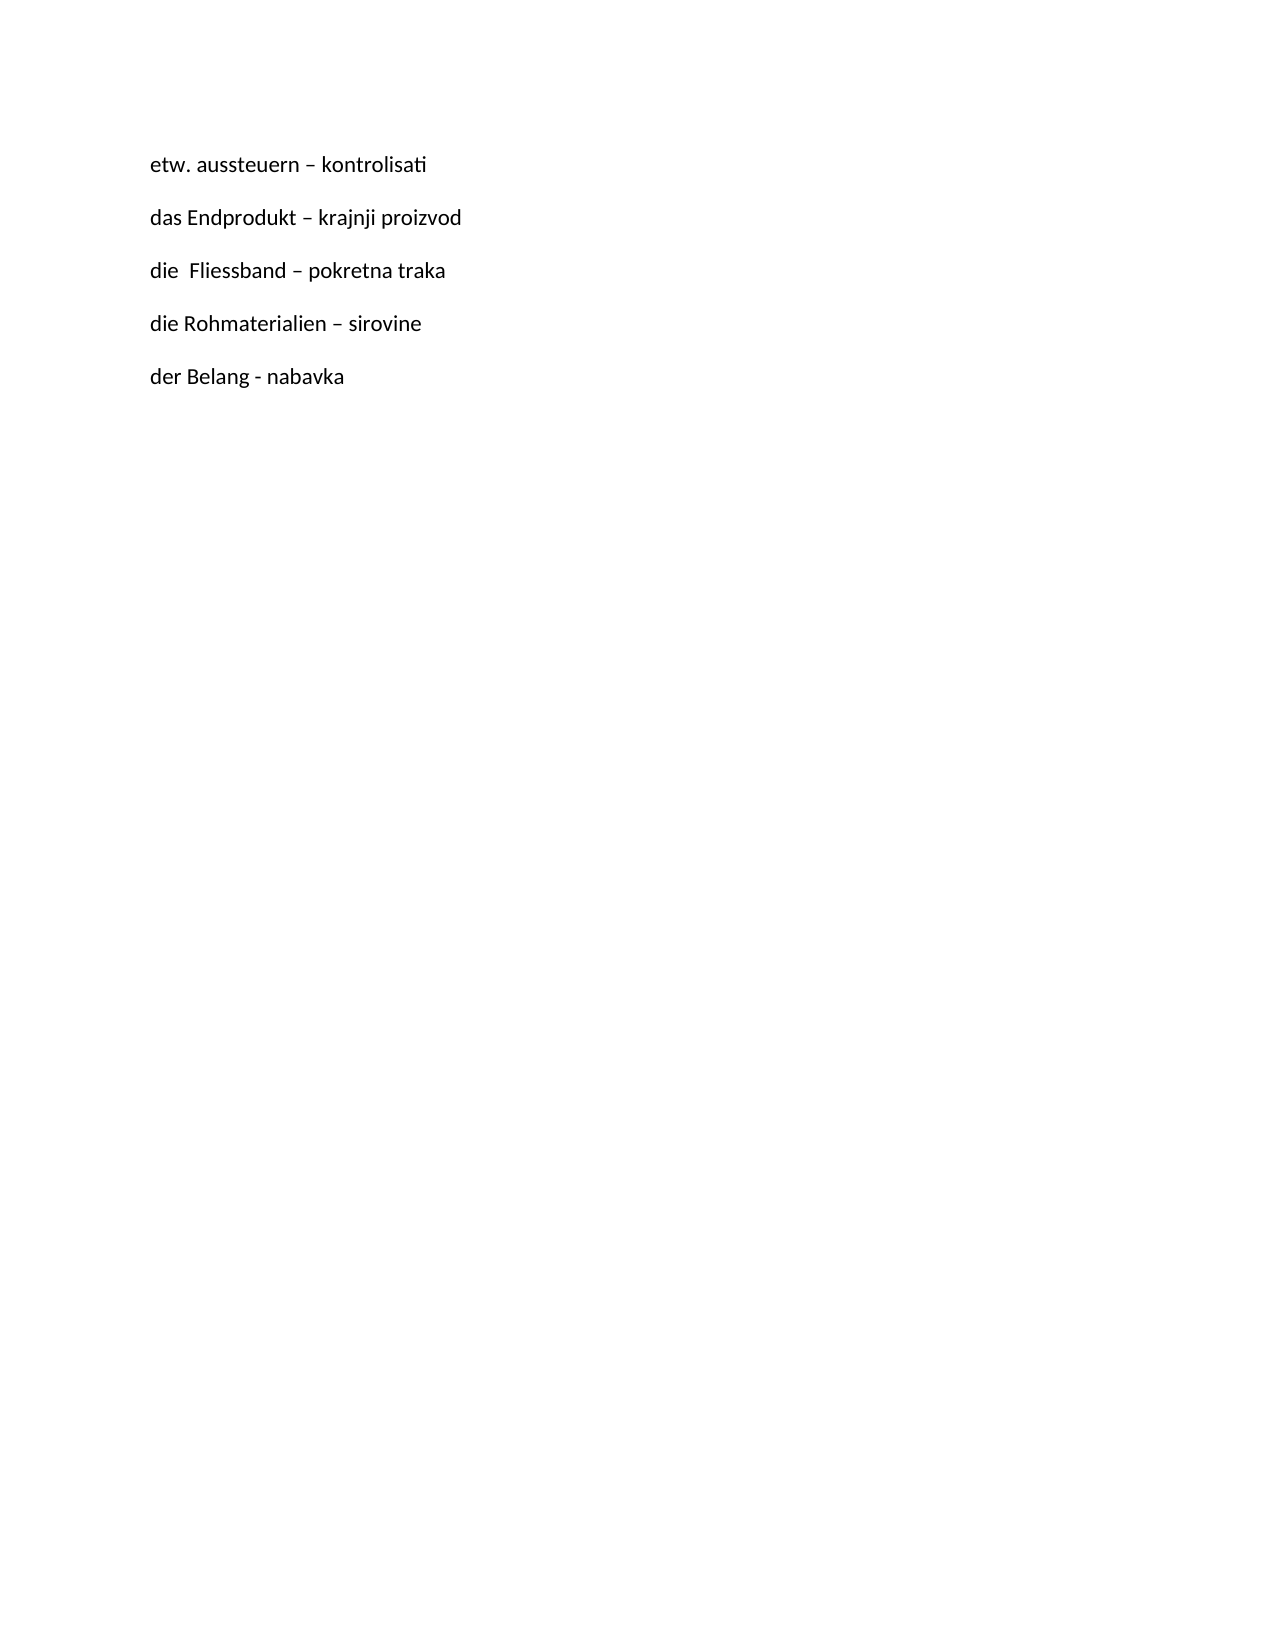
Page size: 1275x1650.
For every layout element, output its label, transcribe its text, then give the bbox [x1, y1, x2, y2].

text das Endprodukt – krajnji proizvod [150, 203, 1125, 231]
text die Fliessband – pokretna traka [150, 256, 1125, 284]
text die Rohmaterialien – sirovine [150, 309, 1125, 337]
text etw. aussteuern – kontrolisati [150, 150, 1125, 178]
text der Belang - nabavka [150, 362, 1125, 390]
